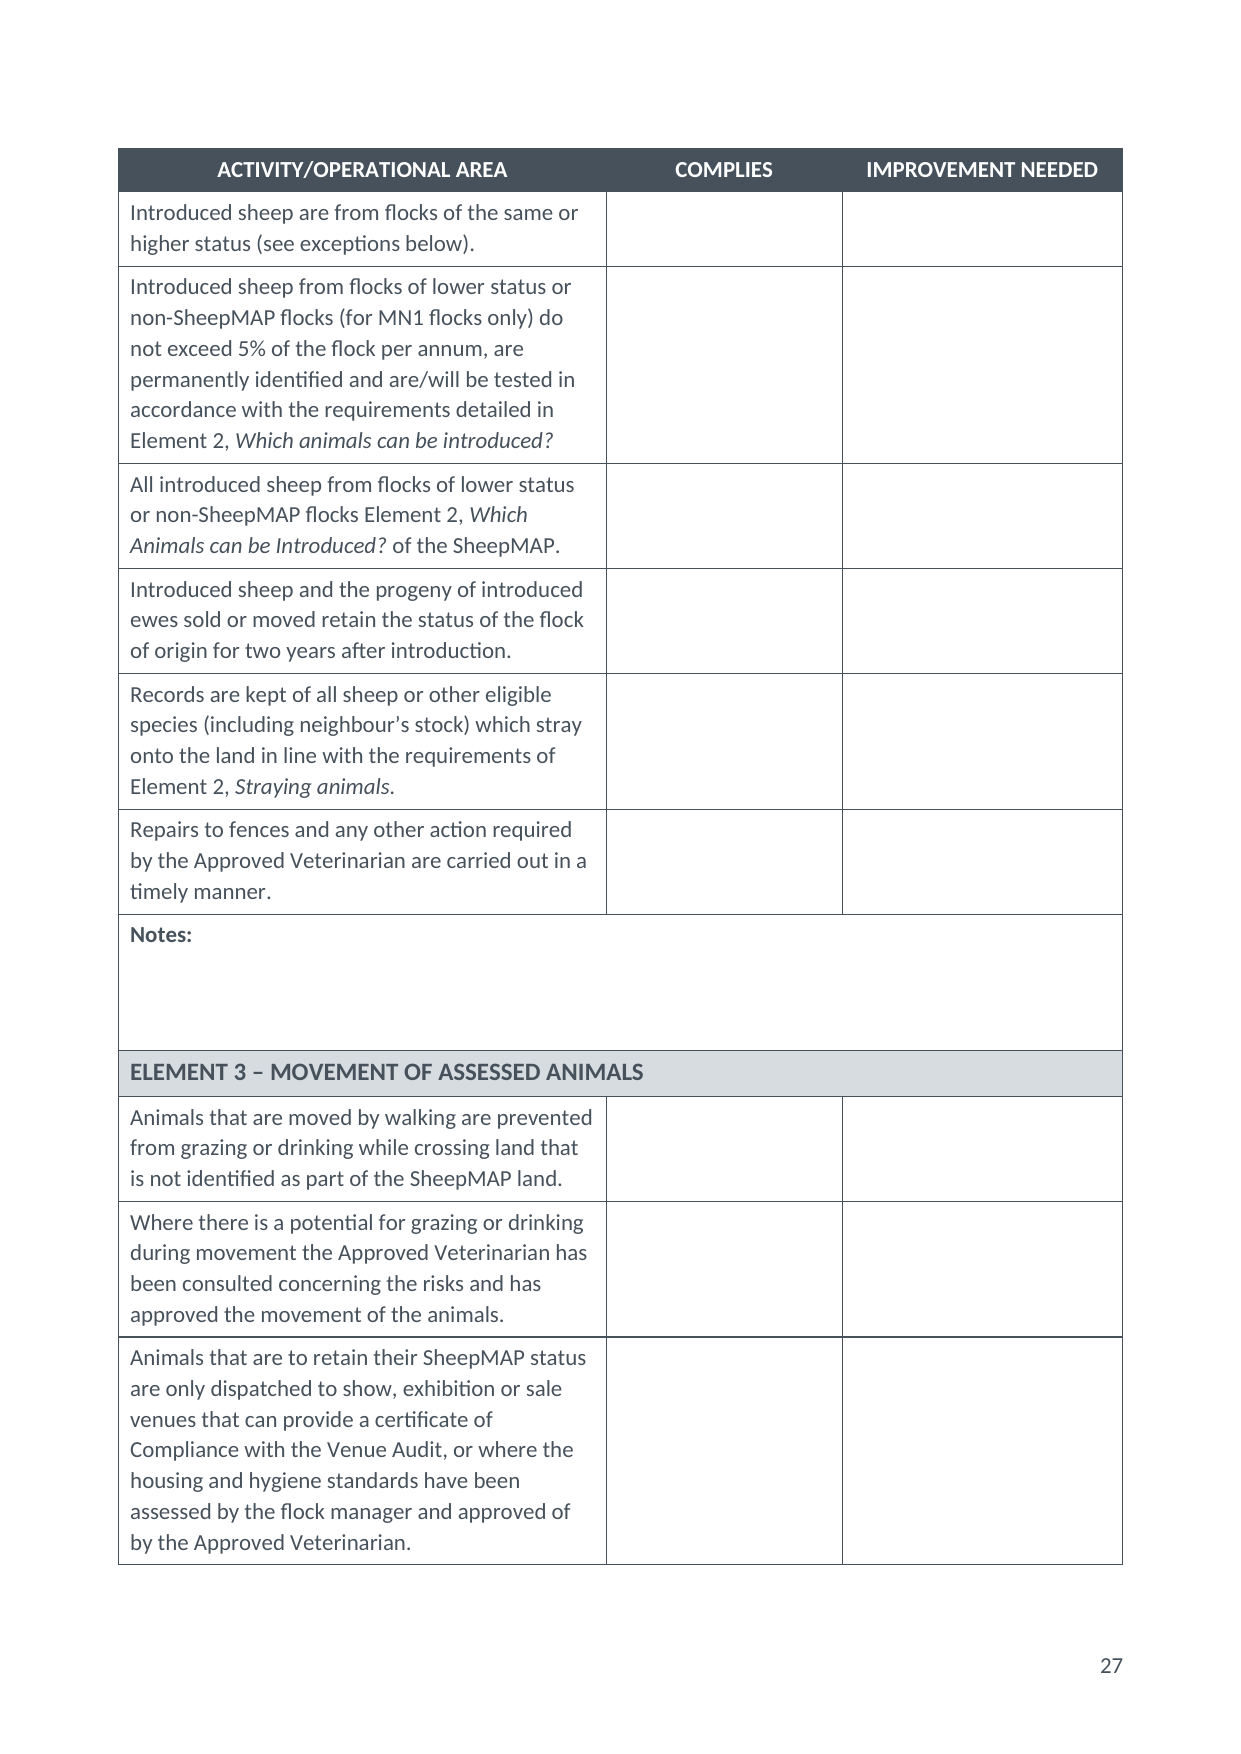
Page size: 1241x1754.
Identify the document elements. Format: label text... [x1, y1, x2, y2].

table_cell [843, 267, 1122, 463]
table_cell [607, 569, 842, 673]
table_header COMPLIES [607, 149, 842, 191]
table_cell [843, 1338, 1122, 1564]
table_cell [607, 674, 842, 808]
table_cell [843, 674, 1122, 808]
table_cell Repairs to fences and any other action required by the Approved Veterinarian are carried out in a timely manner. [119, 810, 606, 913]
table_header ACTIVITY/OPERATIONAL AREA [119, 149, 606, 191]
table_cell ELEMENT 3 – MOVEMENT OF ASSESSED ANIMALS [119, 1051, 1122, 1096]
table_cell [607, 192, 842, 266]
table_cell [843, 464, 1122, 568]
table_cell Introduced sheep are from flocks of the same or higher status (see exceptions below). [119, 192, 606, 266]
table_cell [843, 1097, 1122, 1201]
table_cell Notes: [119, 915, 1122, 1049]
table_cell Introduced sheep from flocks of lower status or non-SheepMAP flocks (for MN1 flocks only) do not exceed 5% of the flock per annum, are permanently identified and are/will be tested in accordance with the requirements detailed in Element 2, Which animals can be introduced? [119, 267, 606, 463]
table_cell All introduced sheep from flocks of lower status or non-SheepMAP flocks Element 2, Which Animals can be Introduced? of the SheepMAP. [119, 464, 606, 568]
table_cell [843, 1202, 1122, 1336]
table_cell [607, 1338, 842, 1564]
table_header IMPROVEMENT NEEDED [843, 149, 1122, 191]
table_cell [607, 810, 842, 913]
table_cell [607, 267, 842, 463]
table_cell [843, 569, 1122, 673]
table_cell [607, 1202, 842, 1336]
table_cell [843, 192, 1122, 266]
table_cell Animals that are moved by walking are prevented from grazing or drinking while crossing land that is not identified as part of the SheepMAP land. [119, 1097, 606, 1201]
table_cell Records are kept of all sheep or other eligible species (including neighbour’s stock) which stray onto the land in line with the requirements of Element 2, Straying animals. [119, 674, 606, 808]
table_cell Where there is a potential for grazing or drinking during movement the Approved Veterinarian has been consulted concerning the risks and has approved the movement of the animals. [119, 1202, 606, 1336]
table_cell Introduced sheep and the progeny of introduced ewes sold or moved retain the status of the flock of origin for two years after introduction. [119, 569, 606, 673]
table_cell Animals that are to retain their SheepMAP status are only dispatched to show, exhibition or sale venues that can provide a certificate of Compliance with the Venue Audit, or where the housing and hygiene standards have been assessed by the flock manager and approved of by the Approved Veterinarian. [119, 1338, 606, 1564]
table_cell [607, 1097, 842, 1201]
table_cell [607, 464, 842, 568]
table_cell [843, 810, 1122, 913]
